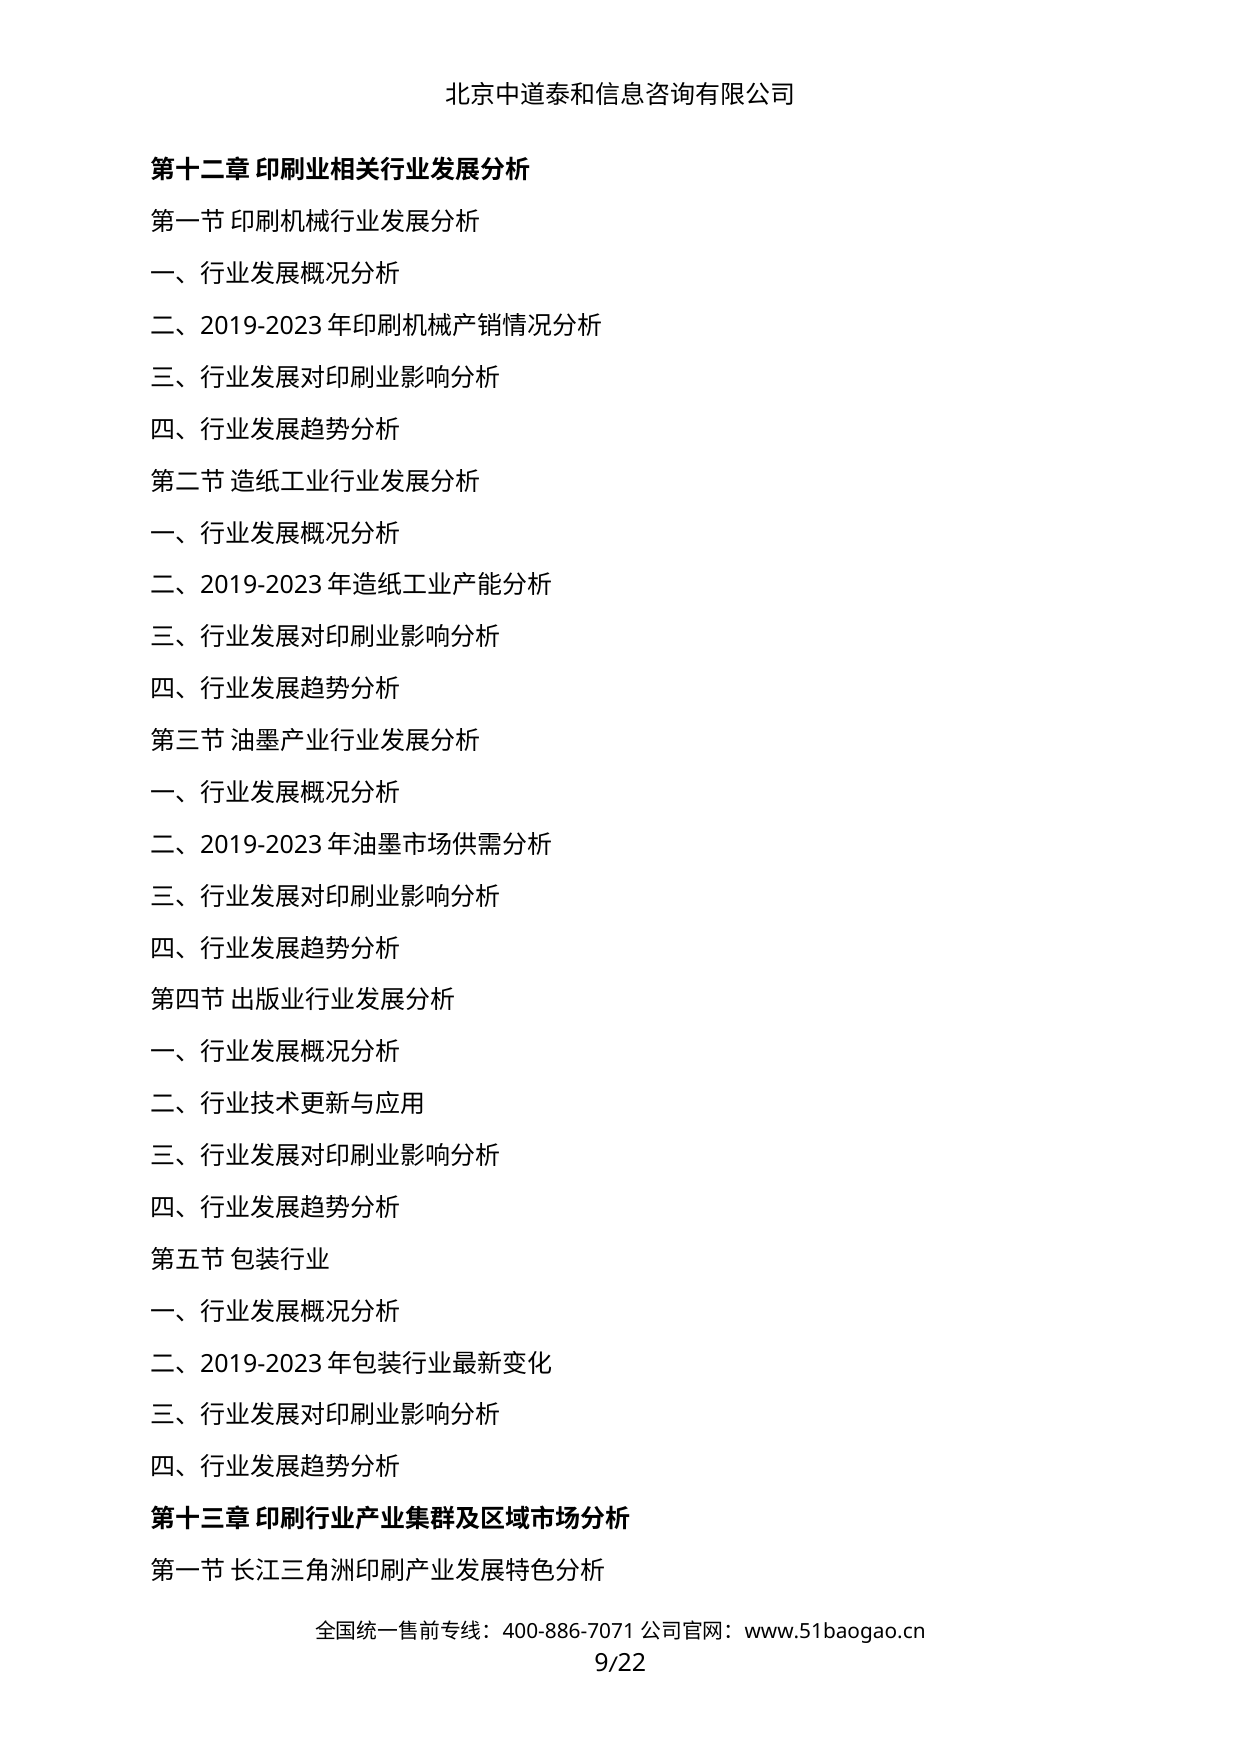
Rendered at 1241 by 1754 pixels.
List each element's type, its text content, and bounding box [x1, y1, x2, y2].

text 二、2019-2023年造纸工业产能分析 [150, 565, 1090, 601]
text 一、行业发展概况分析 [150, 1032, 1090, 1068]
text 四、行业发展趋势分析 [150, 669, 1090, 705]
text 四、行业发展趋势分析 [150, 1187, 1090, 1224]
text 三、行业发展对印刷业影响分析 [150, 1136, 1090, 1172]
text 三、行业发展对印刷业影响分析 [150, 876, 1090, 912]
text 二、2019-2023年油墨市场供需分析 [150, 824, 1090, 861]
text 第五节 包装行业 [150, 1239, 1090, 1276]
text 四、行业发展趋势分析 [150, 928, 1090, 964]
text 第十三章 印刷行业产业集群及区域市场分析 [150, 1499, 1090, 1535]
text 四、行业发展趋势分析 [150, 1447, 1090, 1483]
text 第二节 造纸工业行业发展分析 [150, 461, 1090, 497]
text 第一节 长江三角洲印刷产业发展特色分析 [150, 1551, 1090, 1587]
text 一、行业发展概况分析 [150, 772, 1090, 809]
text 一、行业发展概况分析 [150, 254, 1090, 290]
text 三、行业发展对印刷业影响分析 [150, 1395, 1090, 1431]
text 四、行业发展趋势分析 [150, 409, 1090, 446]
text 第一节 印刷机械行业发展分析 [150, 202, 1090, 238]
text 第十二章 印刷业相关行业发展分析 [150, 150, 1090, 186]
text 二、2019-2023年包装行业最新变化 [150, 1343, 1090, 1379]
text 二、行业技术更新与应用 [150, 1084, 1090, 1120]
text 第四节 出版业行业发展分析 [150, 980, 1090, 1016]
text 三、行业发展对印刷业影响分析 [150, 357, 1090, 394]
text 三、行业发展对印刷业影响分析 [150, 617, 1090, 653]
text 第三节 油墨产业行业发展分析 [150, 721, 1090, 757]
text 二、2019-2023年印刷机械产销情况分析 [150, 306, 1090, 342]
text 一、行业发展概况分析 [150, 1291, 1090, 1327]
text 一、行业发展概况分析 [150, 513, 1090, 549]
